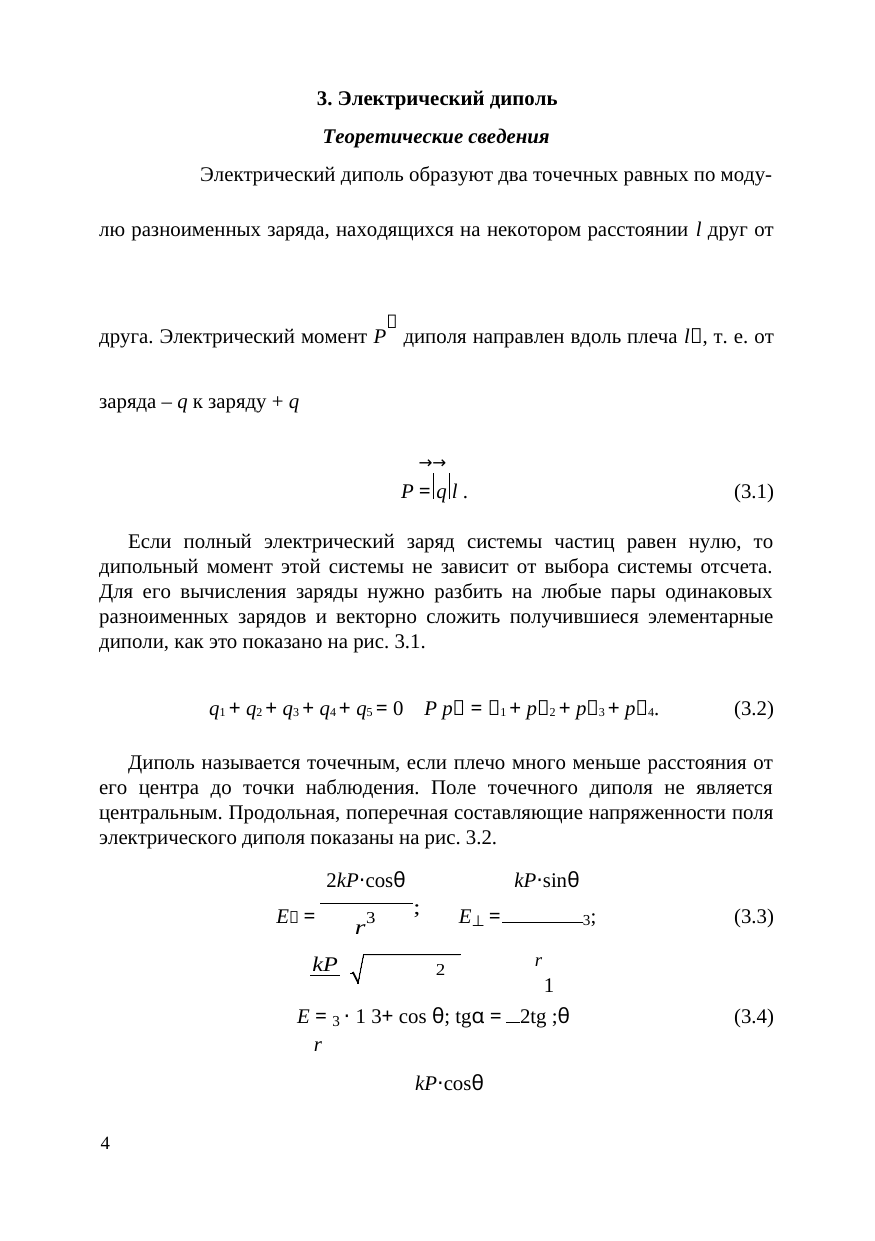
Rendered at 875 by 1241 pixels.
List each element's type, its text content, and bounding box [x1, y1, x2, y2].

text E = 3 ⋅ 1 3+ cos θ; tgα = 2tg ;θ (3.4) [99, 999, 774, 1030]
text Диполь называется точечным, если плечо много меньше расстояния от его центра до точки наблюдения. Поле точечного диполя не является центральным. Продольная, поперечная составляющие напряженности поля электрического диполя показаны на рис. 3.2. [99, 750, 774, 849]
text Если полный электрический заряд системы частиц равен нулю, то дипольный момент этой системы не зависит от выбора системы отсчета. Для его вычисления заряды нужно разбить на любые пары одинаковых разноименных зарядов и векторно сложить получившиеся элементарные диполи, как это показано на рис. 3.1. [99, 529, 774, 653]
text 2kP⋅cosθ kP⋅sinθ [100, 865, 774, 893]
text kP⋅cosθ [132, 1068, 766, 1096]
text P = q l . (3.1) [99, 476, 774, 504]
text лю разноименных заряда, находящихся на некотором расстоянии l друг от друга. Электрический момент P диполя направлен вдоль плеча l, т. е. от заряда – q к заряду + q [99, 217, 774, 413]
text r [306, 933, 774, 970]
text 1 [323, 973, 774, 997]
text Электрический диполь образуют два точечных равных по моду- [109, 162, 772, 186]
text →→ [201, 451, 664, 473]
text q1 + q2 + q3 + q4 + q5 = 0 P p = 1 + p2 + p3 + p4. (3.2) [100, 693, 775, 721]
subtitle Теоретические сведения [100, 124, 774, 148]
subtitle 3. Электрический диполь [158, 85, 716, 109]
text E = E⊥ = 3 ; (3.3) [99, 896, 774, 931]
text r [313, 1032, 774, 1056]
